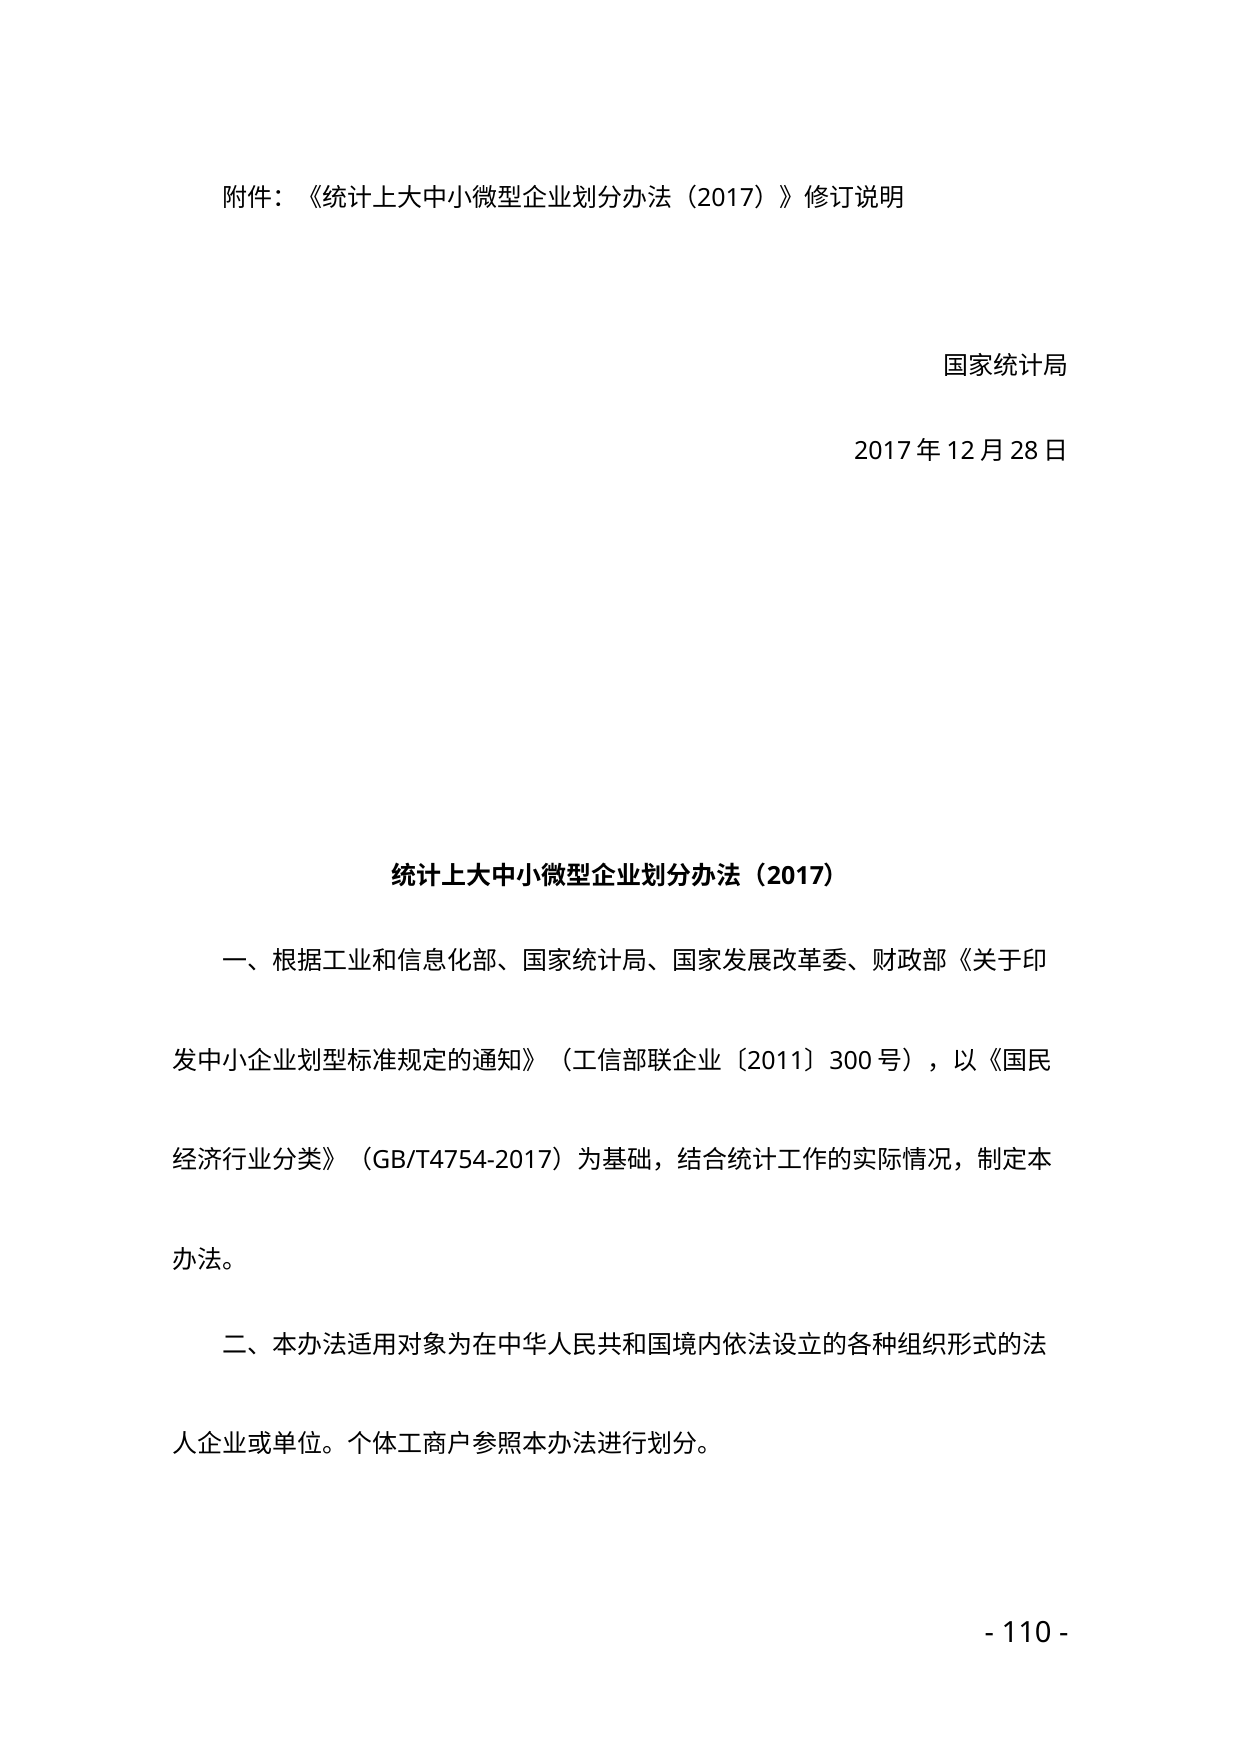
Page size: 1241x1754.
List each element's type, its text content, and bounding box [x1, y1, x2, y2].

text 一、根据工业和信息化部、国家统计局、国家发展改革委、财政部《关于印发中小企业划型标准规定的通知》（工信部联企业〔2011〕300号），以《国民经济行业分类》（GB/T4754-2017）为基础，结合统计工作的实际情况，制定本办法。 [172, 925, 1068, 1291]
text 2017年12月28日 [172, 415, 1068, 482]
text 二、本办法适用对象为在中华人民共和国境内依法设立的各种组织形式的法人企业或单位。个体工商户参照本办法进行划分。 [172, 1309, 1068, 1475]
text 附件：《统计上大中小微型企业划分办法（2017）》修订说明 [172, 162, 1068, 229]
text 统计上大中小微型企业划分办法（2017） [172, 841, 1068, 907]
text 国家统计局 [172, 331, 1068, 397]
